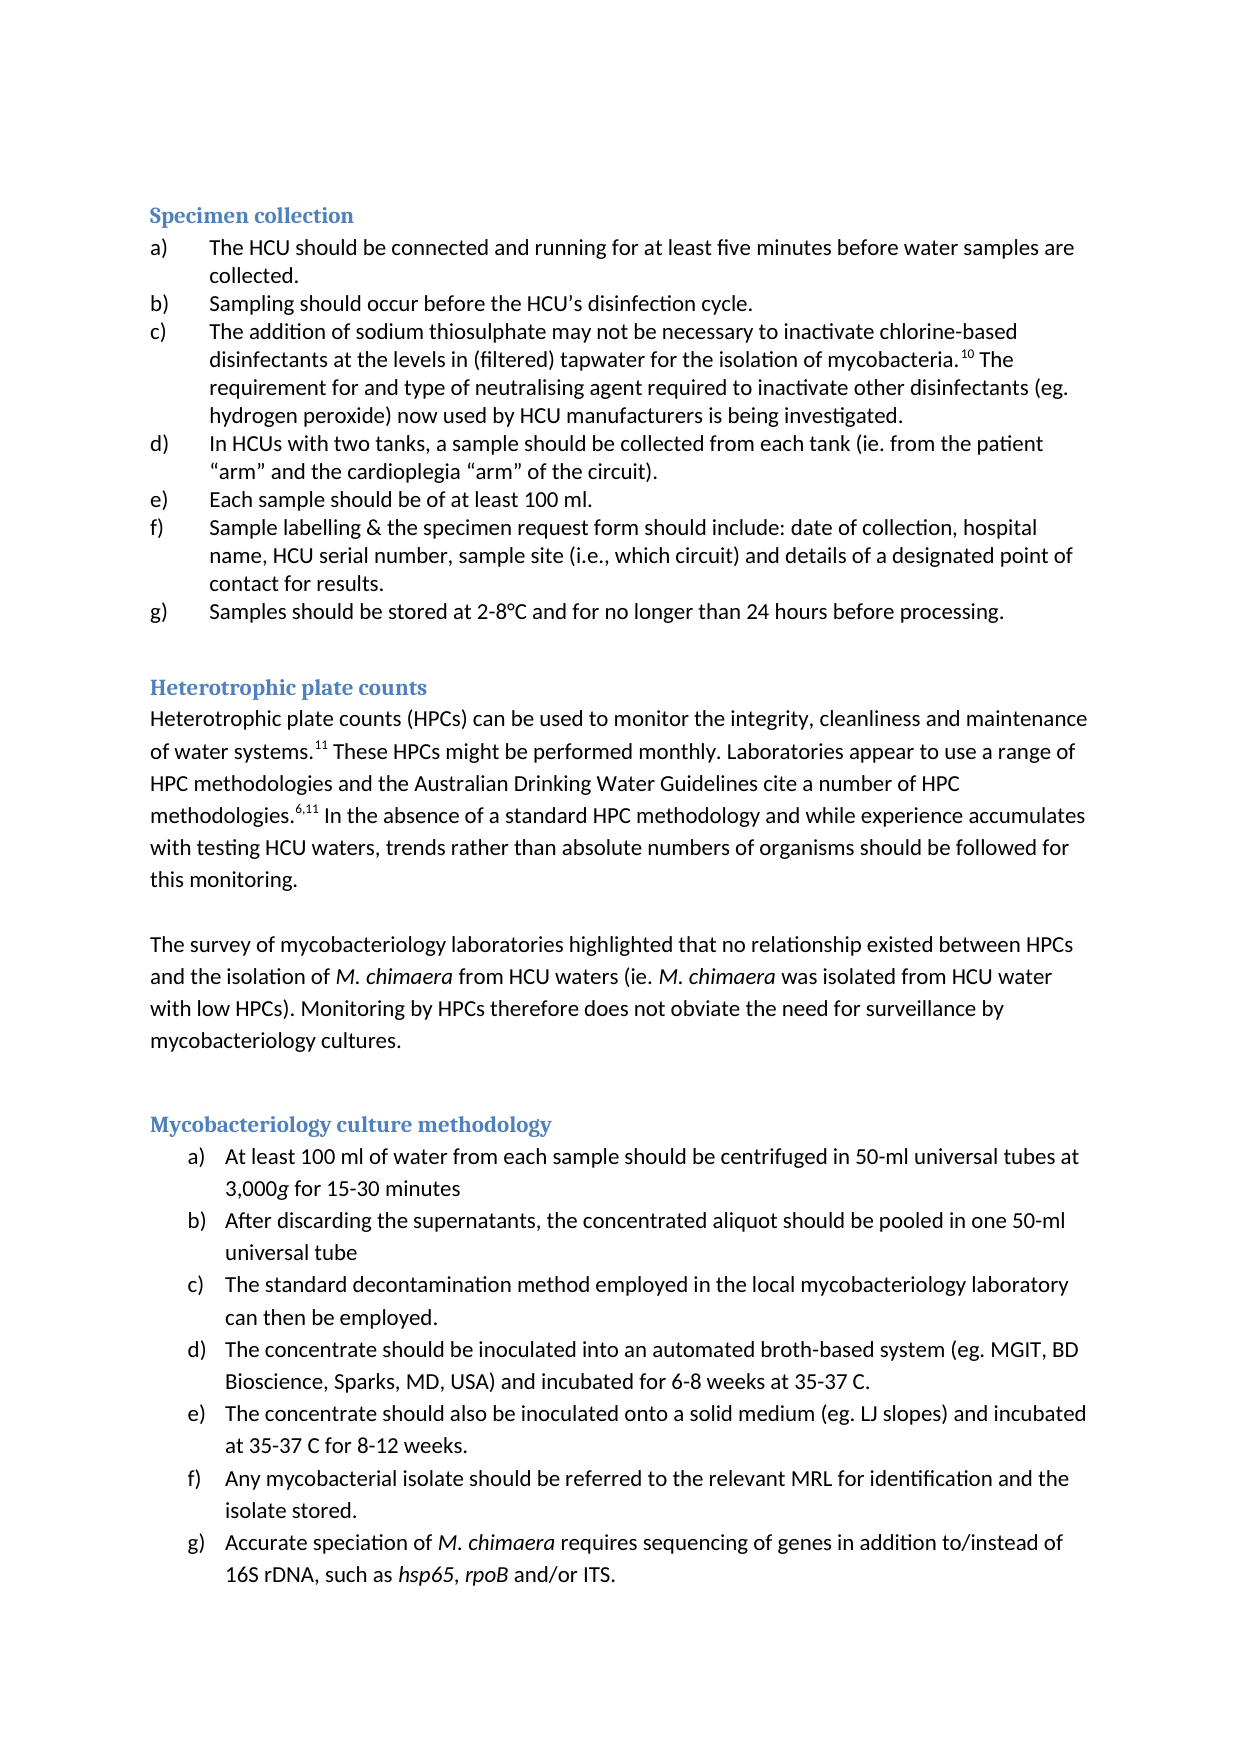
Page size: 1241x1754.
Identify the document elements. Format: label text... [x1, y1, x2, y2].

list The addition of sodium thiosulphate may not be necessary to inactivate chlorine-based disinfectants at the levels in (filtered) tapwater for the isolation of mycobacteria.10 The requirement for and type of neutralising agent required to inactivate other disinfectants (eg. hydrogen peroxide) now used by HCU manufacturers is being investigated. [150, 317, 1090, 429]
text Heterotrophic plate counts (HPCs) can be used to monitor the integrity, cleanliness and maintenance of water systems.11 These HPCs might be performed monthly. Laboratories appear to use a range of HPC methodologies and the Australian Drinking Water Guidelines cite a number of HPC methodologies.6,11 In the absence of a standard HPC methodology and while experience accumulates with testing HCU waters, trends rather than absolute numbers of organisms should be followed for this monitoring. [150, 704, 1090, 893]
text The survey of mycobacteriology laboratories highlighted that no relationship existed between HPCs and the isolation of M. chimaera from HCU waters (ie. M. chimaera was isolated from HCU water with low HPCs). Monitoring by HPCs therefore does not obviate the need for surveillance by mycobacteriology cultures. [150, 930, 1090, 1054]
list The concentrate should be inoculated into an automated broth-based system (eg. MGIT, BD Bioscience, Sparks, MD, USA) and incubated for 6-8 weeks at 35-37 C. [187, 1335, 1090, 1395]
list The HCU should be connected and running for at least five minutes before water samples are collected. [150, 233, 1090, 289]
subtitle Heterotrophic plate counts [150, 674, 1090, 701]
subtitle Mycobacteriology culture methodology [150, 1112, 1090, 1138]
list Each sample should be of at least 100 ml. [150, 485, 1090, 513]
list The standard decontamination method employed in the local mycobacteriology laboratory can then be employed. [187, 1271, 1090, 1331]
subtitle Specimen collection [150, 203, 1090, 229]
list After discarding the supernatants, the concentrated aliquot should be pooled in one 50-ml universal tube [187, 1206, 1090, 1266]
list Accurate speciation of M. chimaera requires sequencing of genes in addition to/instead of 16S rDNA, such as hsp65, rpoB and/or ITS. [187, 1528, 1090, 1588]
list The concentrate should also be inoculated onto a solid medium (eg. LJ slopes) and incubated at 35-37 C for 8-12 weeks. [187, 1399, 1090, 1459]
list At least 100 ml of water from each sample should be centrifuged in 50-ml universal tubes at 3,000g for 15-30 minutes [187, 1142, 1090, 1202]
list Sample labelling & the specimen request form should include: date of collection, hospital name, HCU serial number, sample site (i.e., which circuit) and details of a designated point of contact for results. [150, 513, 1090, 597]
list In HCUs with two tanks, a sample should be collected from each tank (ie. from the patient “arm” and the cardioplegia “arm” of the circuit). [150, 429, 1090, 485]
list Samples should be stored at 2-8°C and for no longer than 24 hours before processing. [150, 597, 1090, 626]
list Sampling should occur before the HCU’s disinfection cycle. [150, 289, 1090, 317]
list Any mycobacterial isolate should be referred to the relevant MRL for identification and the isolate stored. [187, 1464, 1090, 1524]
